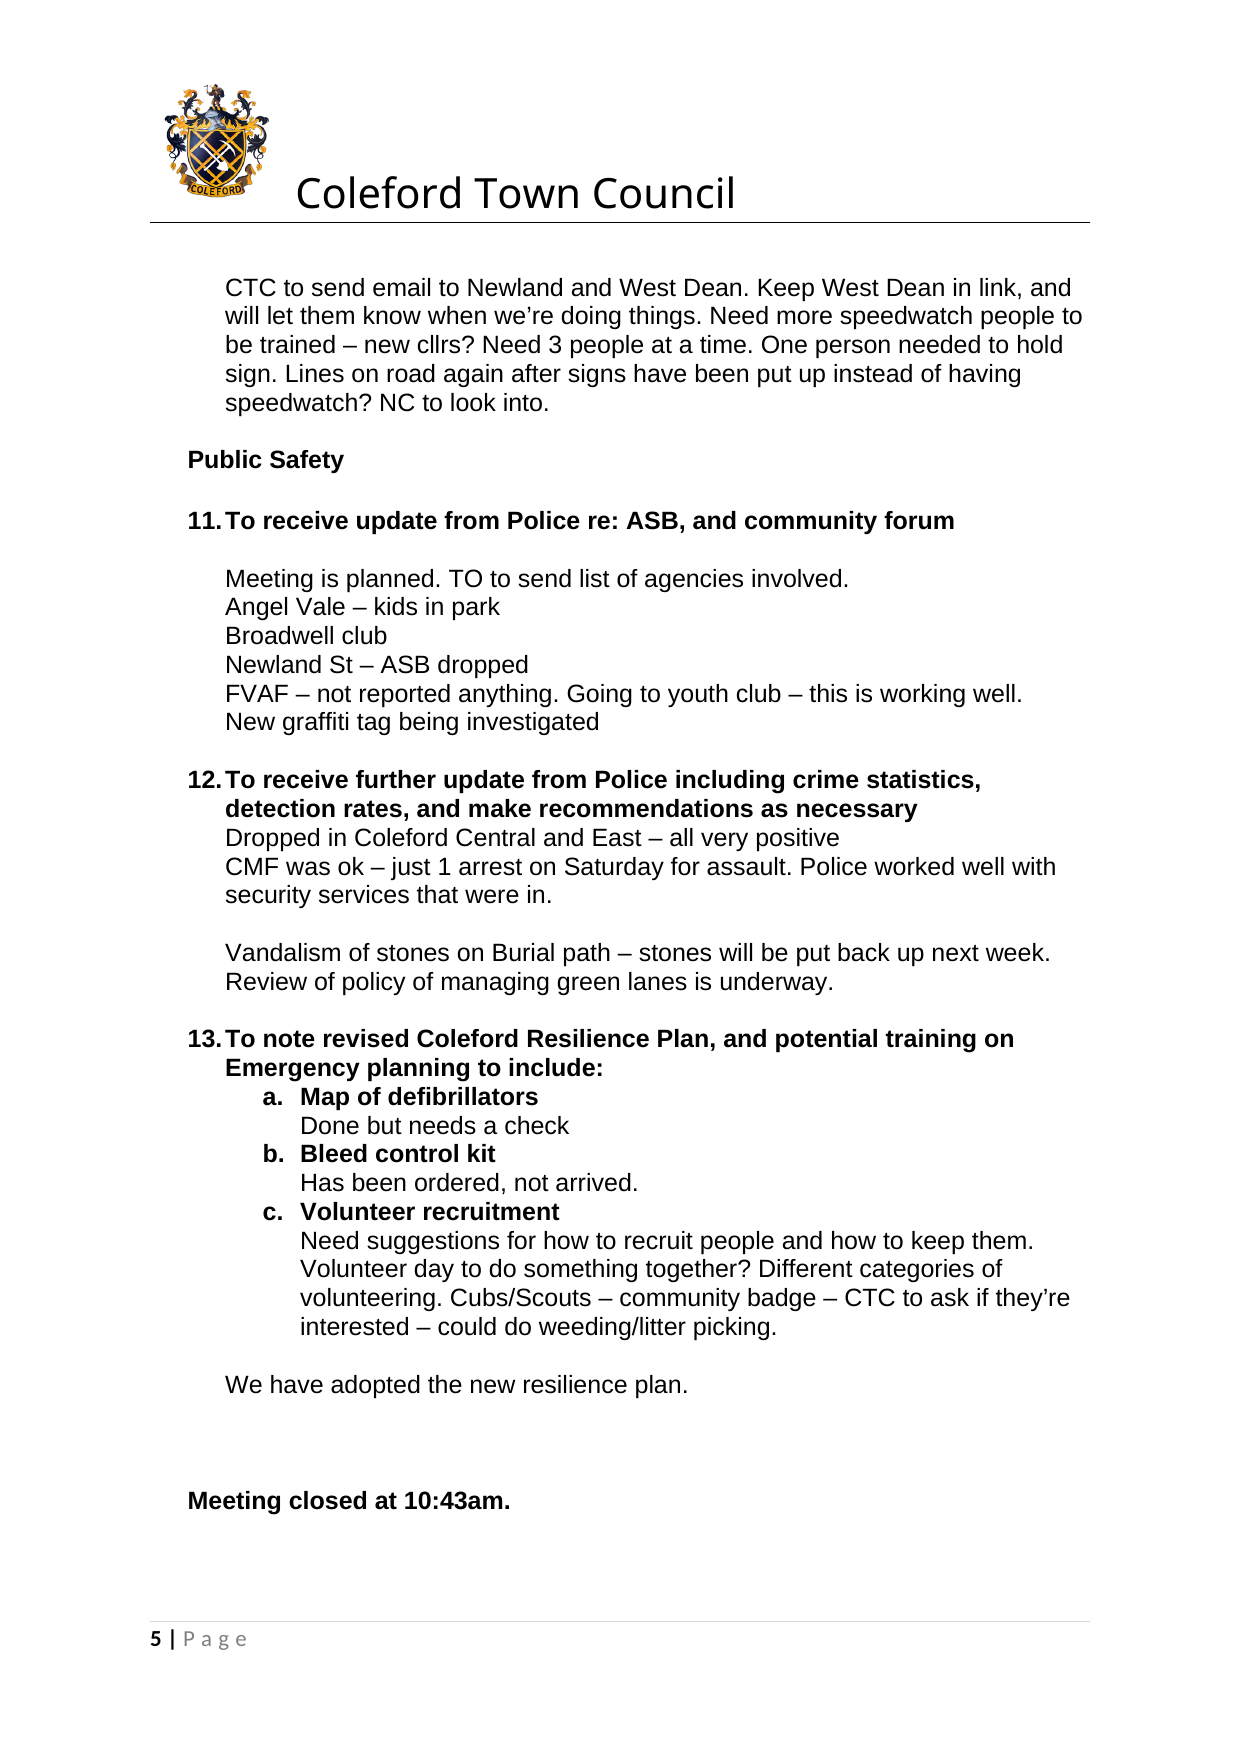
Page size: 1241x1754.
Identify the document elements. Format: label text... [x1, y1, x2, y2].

list To receive further update from Police including crime statistics, detection rates, and make recommendations as necessary [187, 765, 1090, 823]
list CMF was ok – just 1 arrest on Saturday for assault. Police worked well with security services that were in. [225, 852, 1090, 909]
list Dropped in Coleford Central and East – all very positive [225, 823, 1090, 852]
text We have adopted the new resilience plan. [225, 1370, 1090, 1399]
picture [150, 73, 285, 209]
list Need suggestions for how to recruit people and how to keep them. Volunteer day to do something together? Different categories of volunteering. Cubs/Scouts – community badge – CTC to ask if they’re interested – could do weeding/litter picking. [300, 1226, 1090, 1341]
list Newland St – ASB dropped [225, 650, 1090, 679]
list To note revised Coleford Resilience Plan, and potential training on Emergency planning to include: [187, 1024, 1090, 1082]
list New graffiti tag being investigated [225, 707, 1090, 736]
list CTC to send email to Newland and West Dean. Keep West Dean in link, and will let them know when we’re doing things. Need more speedwatch people to be trained – new cllrs? Need 3 people at a time. One person needed to hold sign. Lines on road again after signs have been put up instead of having speedwatch? NC to look into. [225, 273, 1090, 416]
text Public Safety [187, 446, 1090, 474]
text Meeting closed at 10:43am. [187, 1486, 1090, 1514]
list Has been ordered, not arrived. [300, 1168, 1090, 1197]
list To receive update from Police re: ASB, and community forum [187, 506, 1090, 534]
list Meeting is planned. TO to send list of agencies involved. [225, 564, 1090, 592]
list Vandalism of stones on Burial path – stones will be put back up next week. Review of policy of managing green lanes is underway. [225, 938, 1090, 995]
list Map of defibrillators [262, 1082, 1090, 1111]
list FVAF – not reported anything. Going to youth club – this is working well. [225, 679, 1090, 707]
list Angel Vale – kids in park [225, 592, 1090, 621]
list Done but needs a check [300, 1111, 1090, 1139]
list Bleed control kit [262, 1139, 1090, 1168]
list Broadwell club [225, 621, 1090, 650]
list Volunteer recruitment [262, 1197, 1090, 1226]
